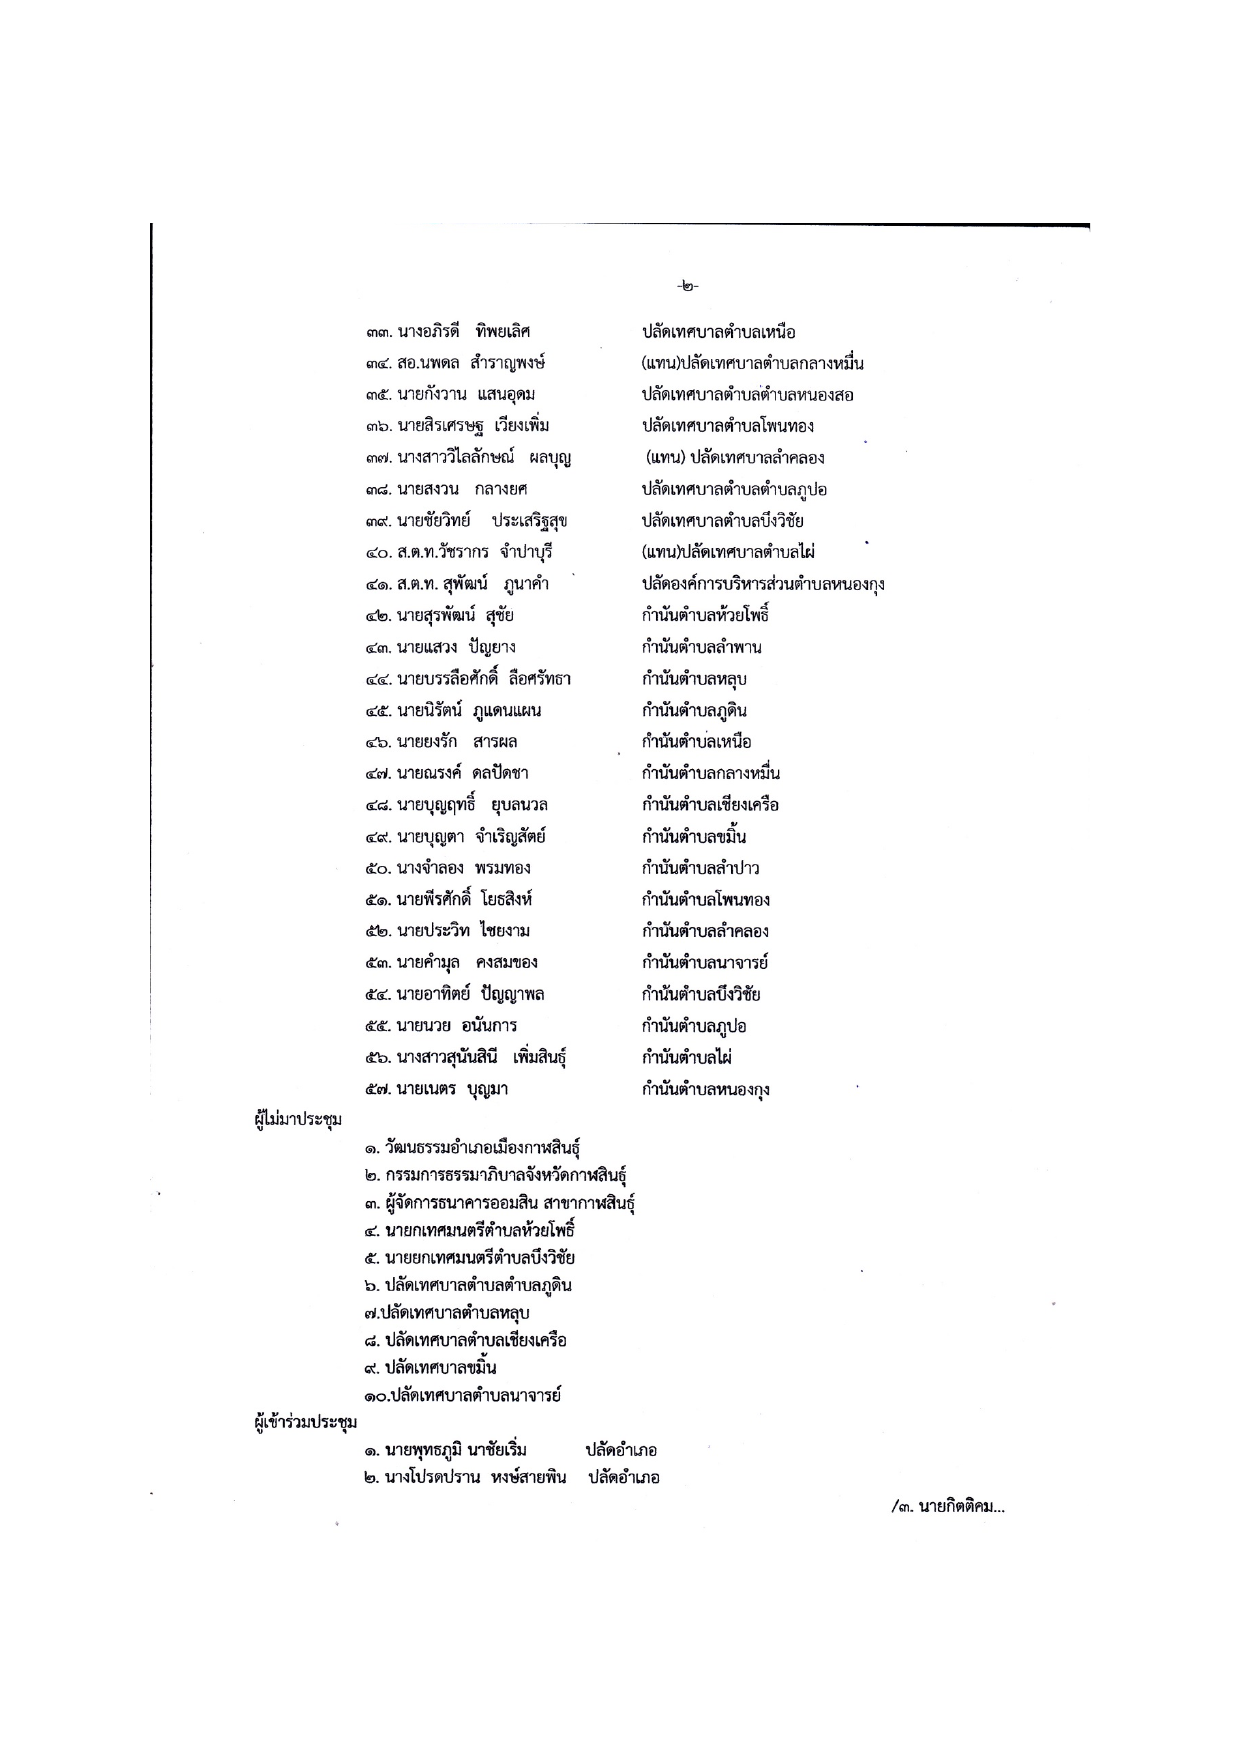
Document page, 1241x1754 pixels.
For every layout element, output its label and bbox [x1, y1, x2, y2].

picture [150, 223, 1091, 1544]
